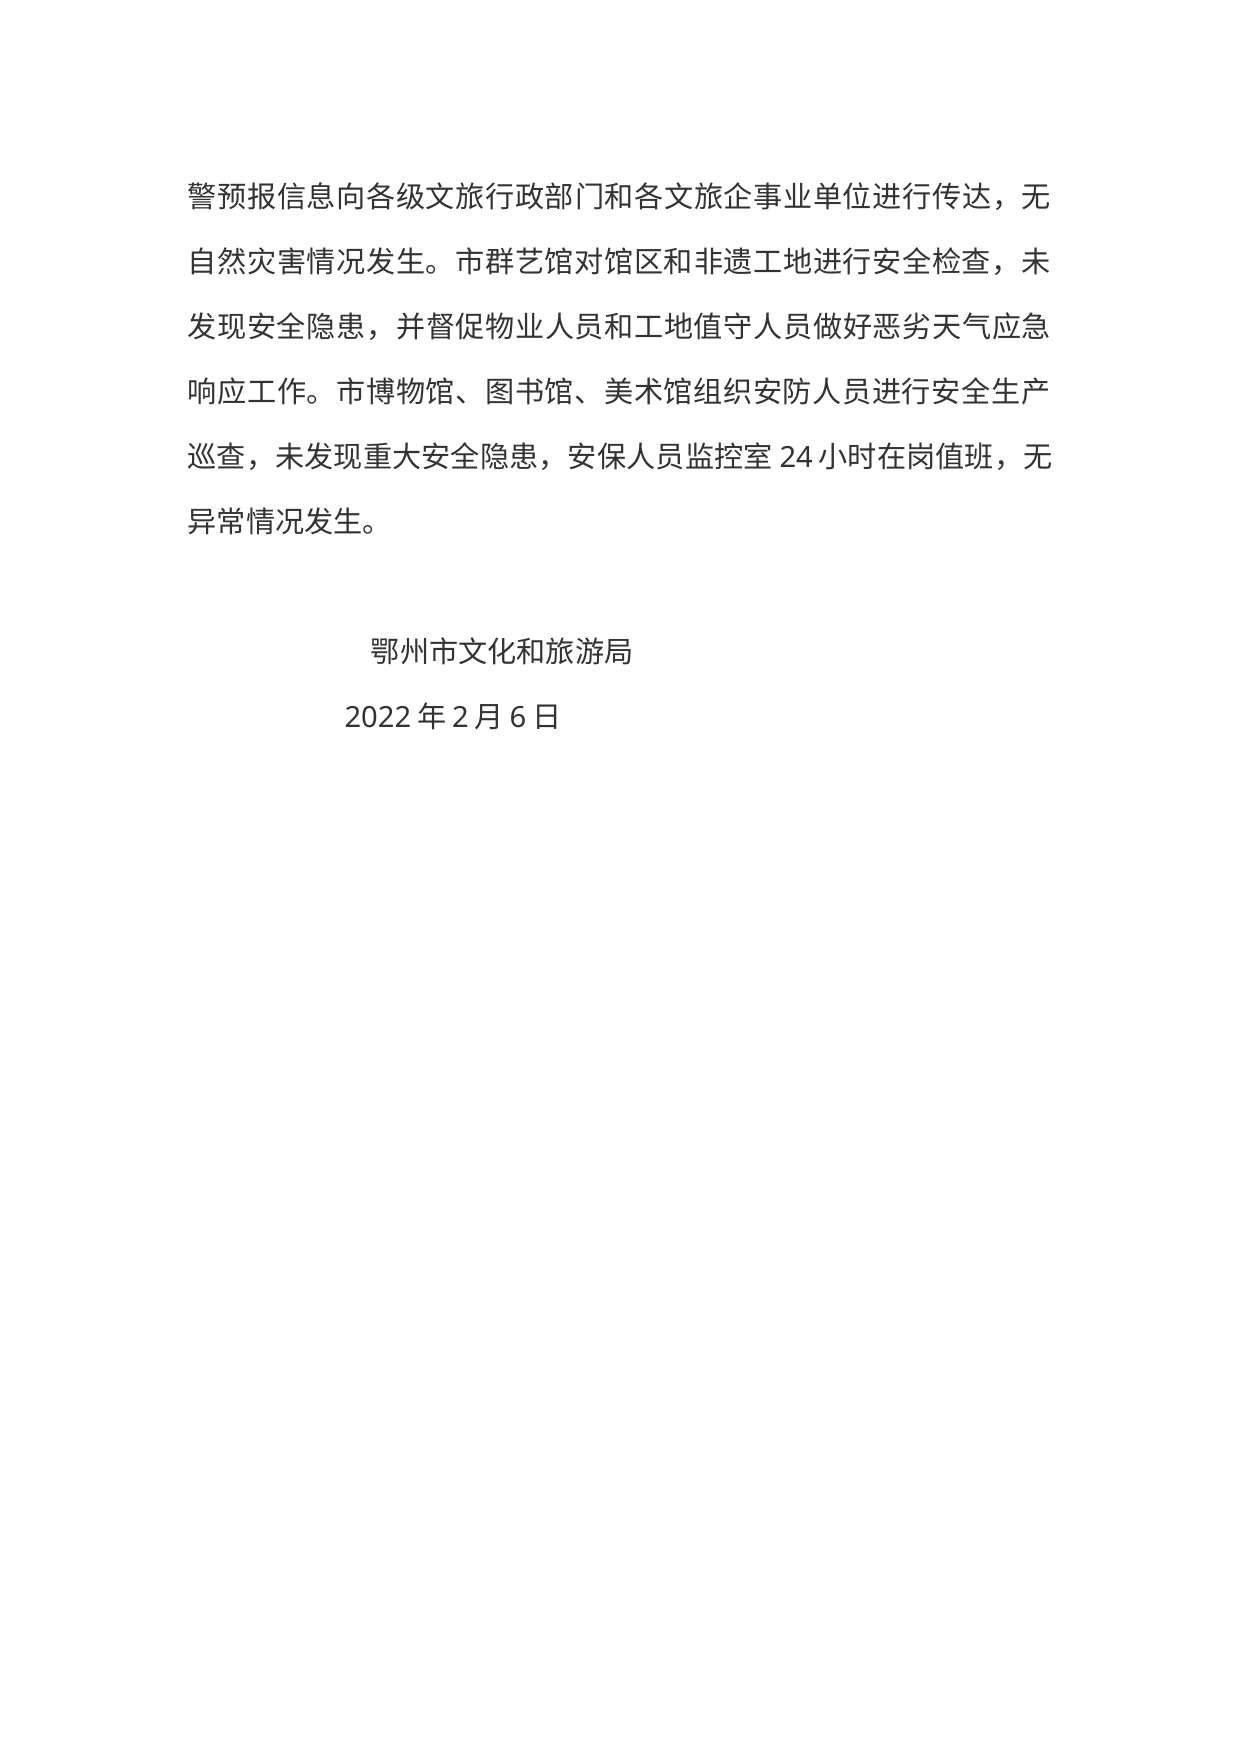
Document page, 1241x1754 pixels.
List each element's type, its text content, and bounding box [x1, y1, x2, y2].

text 鄂州市文化和旅游局 [187, 617, 1053, 682]
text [187, 162, 1053, 552]
text 2022年2月6日 [187, 682, 1053, 747]
